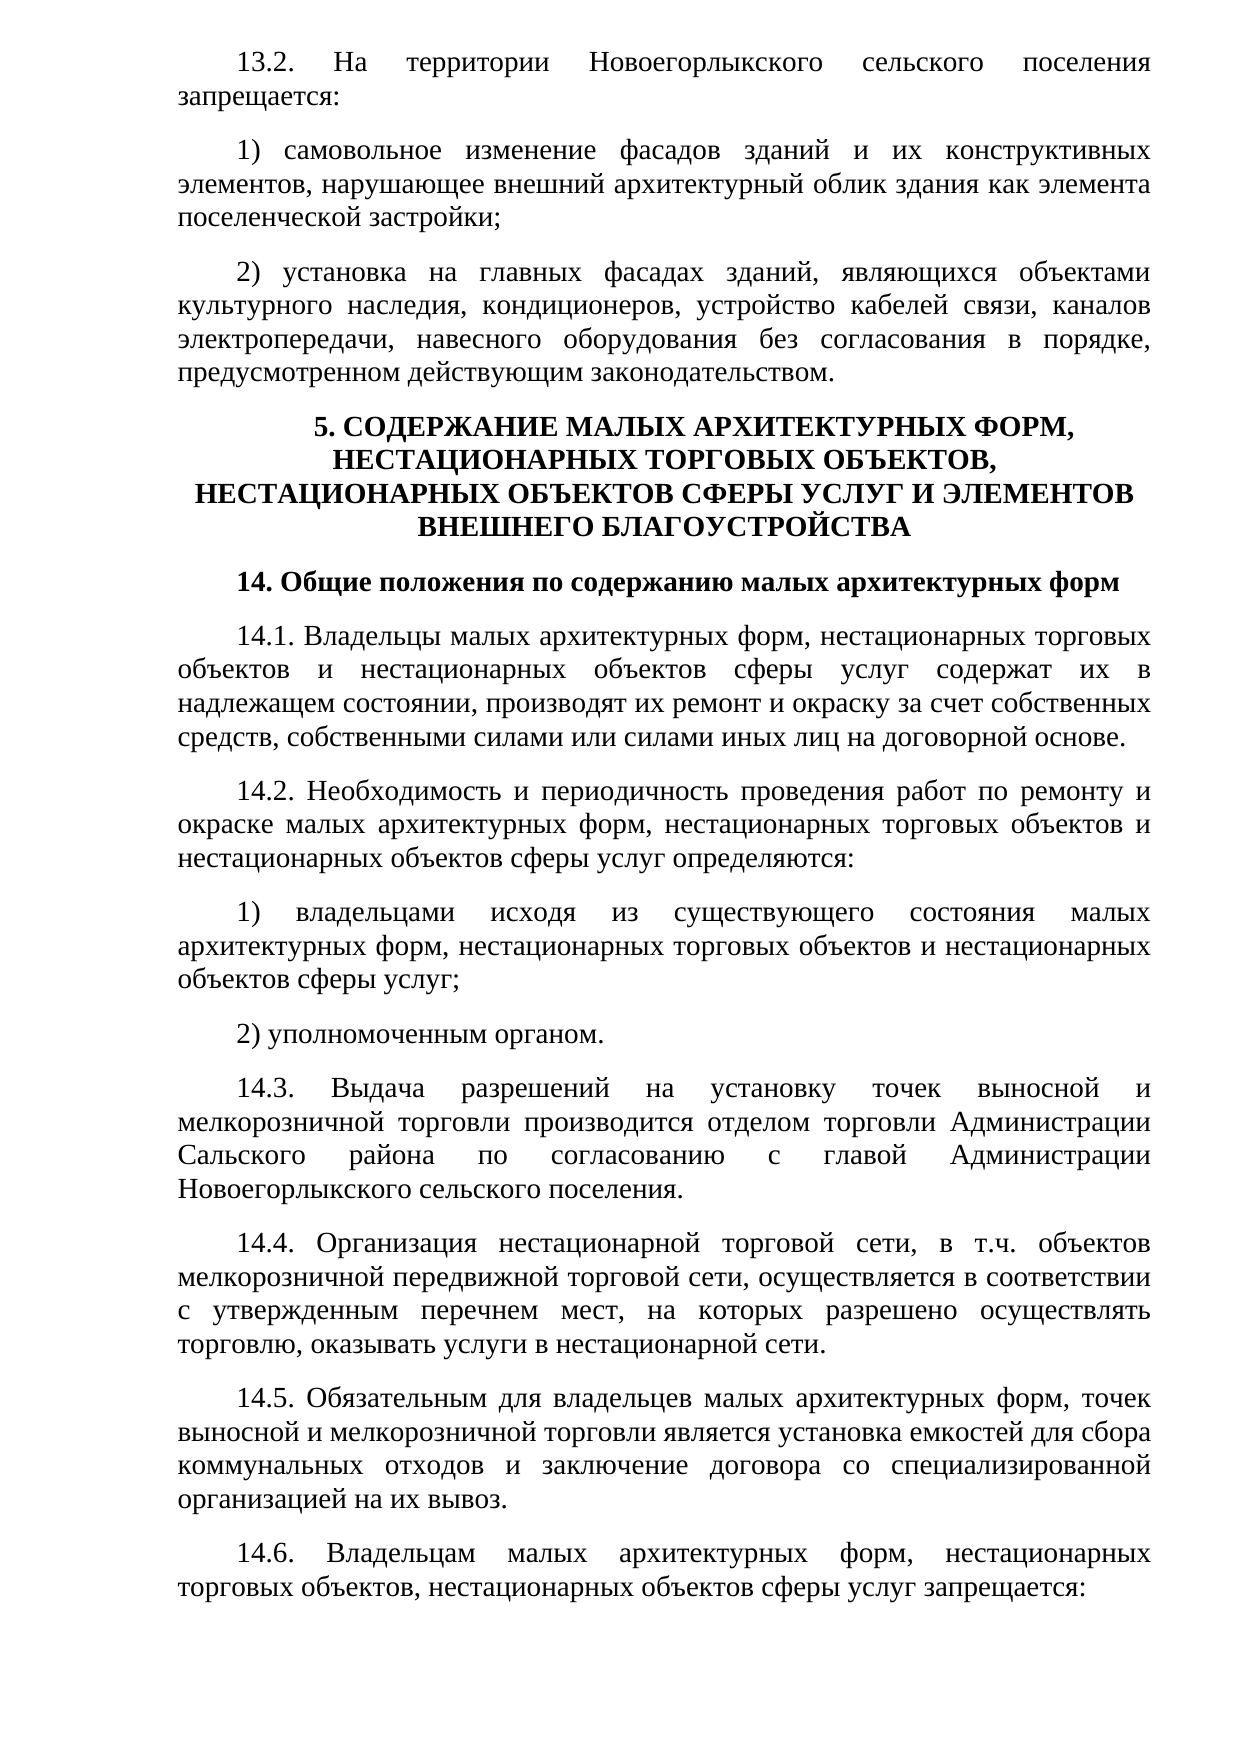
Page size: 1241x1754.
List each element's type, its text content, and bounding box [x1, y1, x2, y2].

text 14.6. Владельцам малых архитектурных форм, нестационарных торговых объектов, нестационарных объектов сферы услуг запрещается: [177, 1535, 1152, 1602]
text 14.2. Необходимость и периодичность проведения работ по ремонту и окраске малых архитектурных форм, нестационарных торговых объектов и нестационарных объектов сферы услуг определяются: [177, 773, 1152, 874]
text 1) самовольное изменение фасадов зданий и их конструктивных элементов, нарушающее внешний архитектурный облик здания как элемента поселенческой застройки; [177, 132, 1152, 233]
text 14.4. Организация нестационарной торговой сети, в т.ч. объектов мелкорозничной передвижной торговой сети, осуществляется в соответствии с утвержденным перечнем мест, на которых разрешено осуществлять торговлю, оказывать услуги в нестационарной сети. [177, 1225, 1152, 1359]
text 14.5. Обязательным для владельцев малых архитектурных форм, точек выносной и мелкорозничной торговли является установка емкостей для сбора коммунальных отходов и заключение договора со специализированной организацией на их вывоз. [177, 1380, 1152, 1514]
text 2) уполномоченным органом. [177, 1016, 1152, 1049]
text 14.3. Выдача разрешений на установку точек выносной и мелкорозничной торговли производится отделом торговли Администрации Сальского района по согласованию с главой Администрации Новоегорлыкского сельского поселения. [177, 1070, 1152, 1204]
text 14.1. Владельцы малых архитектурных форм, нестационарных торговых объектов и нестационарных объектов сферы услуг содержат их в надлежащем состоянии, производят их ремонт и окраску за счет собственных средств, собственными силами или силами иных лиц на договорной основе. [177, 618, 1152, 752]
text 13.2. На территории Новоегорлыкского сельского поселения запрещается: [177, 44, 1152, 111]
text 1) владельцами исходя из существующего состояния малых архитектурных форм, нестационарных торговых объектов и нестационарных объектов сферы услуг; [177, 894, 1152, 995]
text 14. Общие положения по содержанию малых архитектурных форм [177, 564, 1152, 597]
text 2) установка на главных фасадах зданий, являющихся объектами культурного наследия, кондиционеров, устройство кабелей связи, каналов электропередачи, навесного оборудования без согласования в порядке, предусмотренном действующим законодательством. [177, 254, 1152, 388]
text 5. СОДЕРЖАНИЕ МАЛЫХ АРХИТЕКТУРНЫХ ФОРМ, НЕСТАЦИОНАРНЫХ ТОРГОВЫХ ОБЪЕКТОВ, НЕСТАЦИОНАРНЫХ ОБЪЕКТОВ СФЕРЫ УСЛУГ И ЭЛЕМЕНТОВ ВНЕШНЕГО БЛАГОУСТРОЙСТВА [177, 409, 1152, 543]
